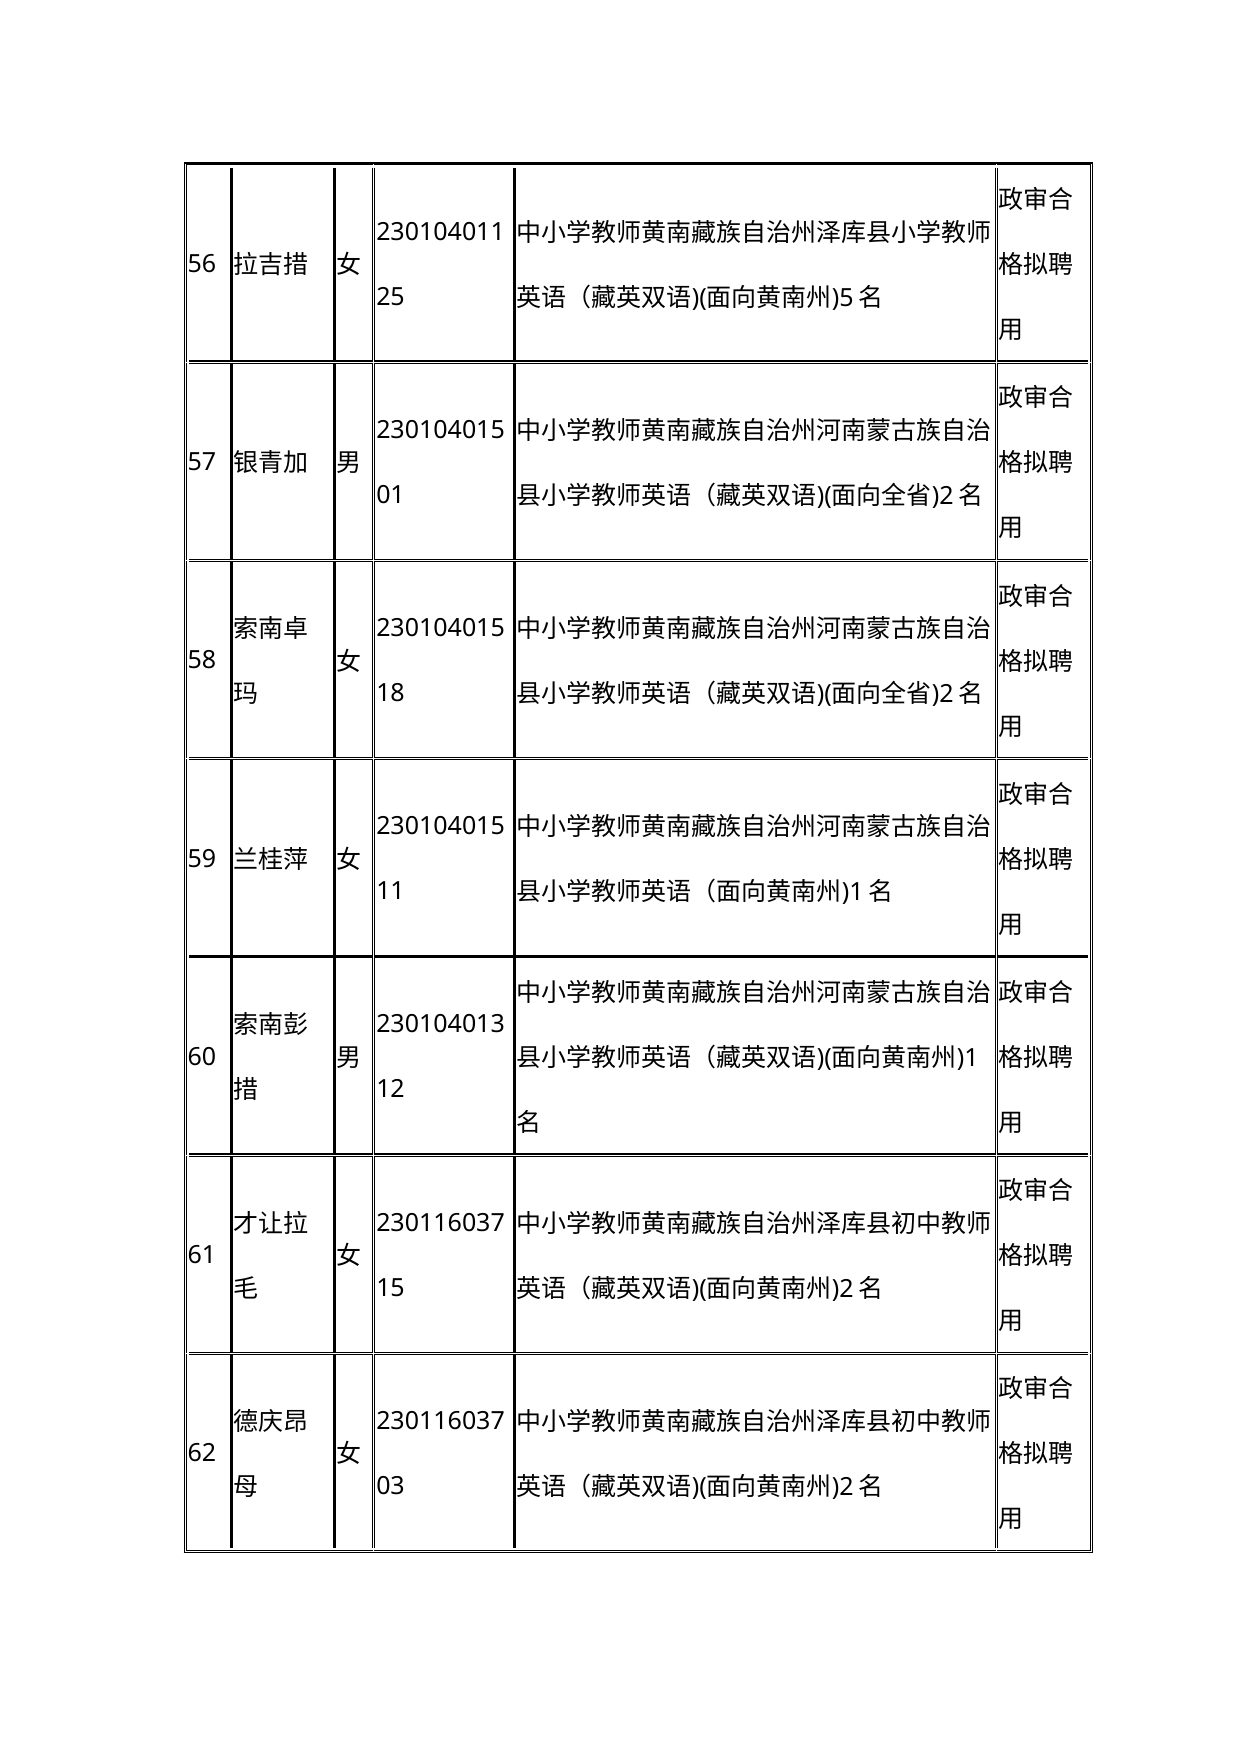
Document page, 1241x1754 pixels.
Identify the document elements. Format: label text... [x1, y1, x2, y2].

table_cell 23010401518 [375, 562, 513, 757]
table_cell 62 [187, 1351, 231, 1549]
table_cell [514, 165, 996, 360]
table_cell 58 [187, 559, 230, 757]
table_cell 索南卓玛 [233, 562, 333, 757]
table_cell 中小学教师黄南藏族自治州泽库县初中教师英语（藏英双语)(面向黄南州)2名 [516, 1157, 995, 1351]
table_cell 银青加 [233, 364, 333, 558]
table_cell 中小学教师黄南藏族自治州河南蒙古族自治县小学教师英语（藏英双语)(面向黄南州)1名 [516, 958, 995, 1153]
table_cell 才让拉毛 [233, 1157, 333, 1351]
table_cell 政审合格拟聘用 [998, 955, 1090, 1153]
table_cell 德庆昂母 [231, 1355, 334, 1549]
table_cell 23010401312 [375, 958, 513, 1153]
table_cell 男 [336, 958, 372, 1153]
table_cell 23010401125 [374, 165, 514, 360]
table_cell 23010401511 [375, 760, 513, 955]
table_cell 女 [336, 562, 372, 757]
table_cell 政审合格拟聘用 [996, 165, 1090, 360]
table_cell 中小学教师黄南藏族自治州河南蒙古族自治县小学教师英语（藏英双语)(面向全省)2名 [516, 562, 995, 757]
table_cell 60 [187, 955, 230, 1153]
table_cell 中小学教师黄南藏族自治州河南蒙古族自治县小学教师英语（藏英双语)(面向全省)2名 [516, 364, 995, 558]
table_cell 女 [336, 760, 372, 955]
table_cell 56 [187, 165, 231, 360]
table_cell 女 [334, 1355, 374, 1549]
table_cell 政审合格拟聘用 [996, 757, 1091, 955]
table_cell 兰桂萍 [233, 760, 333, 955]
table_cell 23011603715 [375, 1157, 513, 1351]
table_cell 61 [187, 1153, 230, 1351]
table_cell 23010401501 [375, 364, 513, 558]
table_cell 23011603703 [374, 1355, 514, 1549]
table_cell 女 [334, 165, 374, 360]
table_cell 政审合格拟聘用 [996, 1351, 1090, 1549]
table_cell 57 [187, 360, 230, 558]
table_cell 政审合格拟聘用 [998, 1153, 1090, 1351]
table_cell 索南彭措 [233, 958, 333, 1153]
table_cell 59 [185, 757, 231, 955]
table_cell 女 [336, 1157, 372, 1351]
table_cell 政审合格拟聘用 [998, 360, 1090, 558]
table_cell 政审合格拟聘用 [998, 559, 1090, 757]
table_cell 中小学教师黄南藏族自治州泽库县初中教师英语（藏英双语)(面向黄南州)2名 [514, 1355, 996, 1549]
table_cell 男 [336, 364, 372, 558]
table_cell 中小学教师黄南藏族自治州河南蒙古族自治县小学教师英语（面向黄南州)1名 [516, 760, 995, 955]
table_cell 拉吉措 [231, 165, 334, 360]
